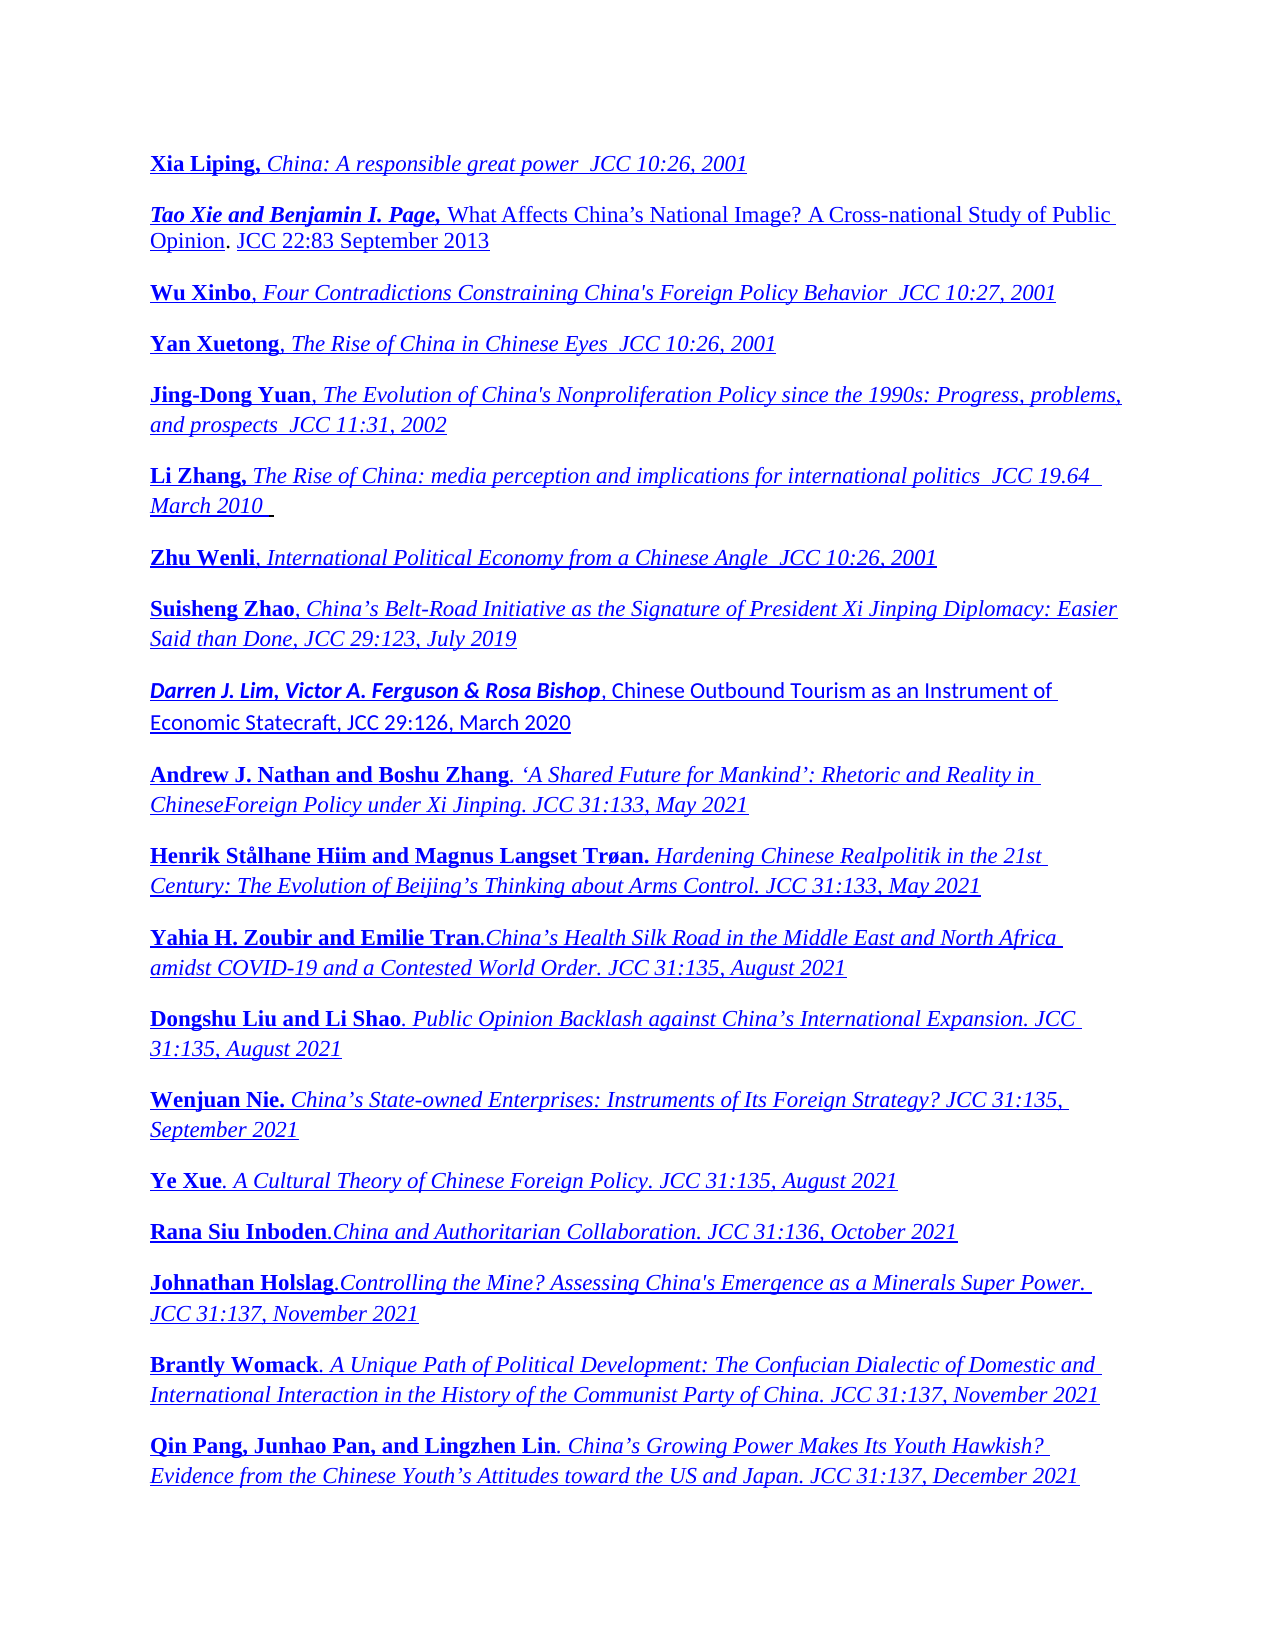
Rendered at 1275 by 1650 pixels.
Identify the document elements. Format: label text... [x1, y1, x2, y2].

text Johnathan Holslag.Controlling the Mine? Assessing China's Emergence as a Minerals Super Power. JCC 31:137, November 2021 [150, 1269, 1125, 1326]
text Tao Xie and Benjamin I. Page, What Affects China’s National Image? A Cross-national Study of Public Opinion. JCC 22:83 September 2013 [150, 201, 1125, 254]
text Suisheng Zhao, China’s Belt-Road Initiative as the Signature of President Xi Jinping Diplomacy: Easier Said than Done, JCC 29:123, July 2019 [150, 594, 1125, 651]
text Wu Xinbo, Four Contradictions Constraining China's Foreign Policy Behavior JCC 10:27, 2001 [150, 279, 1125, 305]
text Henrik Stålhane Hiim and Magnus Langset Trøan. Hardening Chinese Realpolitik in the 21st Century: The Evolution of Beijing’s Thinking about Arms Control. JCC 31:133, May 2021 [150, 842, 1125, 899]
text Andrew J. Nathan and Boshu Zhang. ‘A Shared Future for Mankind’: Rhetoric and Reality in ChineseForeign Policy under Xi Jinping. JCC 31:133, May 2021 [150, 761, 1125, 818]
text Yahia H. Zoubir and Emilie Tran.China’s Health Silk Road in the Middle East and North Africa amidst COVID-19 and a Contested World Order. JCC 31:135, August 2021 [150, 923, 1125, 980]
text Xia Liping, China: A responsible great power JCC 10:26, 2001 [150, 150, 1125, 176]
text Li Zhang, The Rise of China: media perception and implications for international politics JCC 19.64 March 2010 [150, 462, 1125, 519]
text Wenjuan Nie. China’s State-owned Enterprises: Instruments of Its Foreign Strategy? JCC 31:135, September 2021 [150, 1086, 1125, 1143]
text Yan Xuetong, The Rise of China in Chinese Eyes JCC 10:26, 2001 [150, 330, 1125, 356]
text Zhu Wenli, International Political Economy from a Chinese Angle JCC 10:26, 2001 [150, 543, 1125, 570]
text Jing-Dong Yuan, The Evolution of China's Nonproliferation Policy since the 1990s: Progress, problems, and prospects JCC 11:31, 2002 [150, 381, 1125, 438]
text Darren J. Lim, Victor A. Ferguson & Rosa Bishop, Chinese Outbound Tourism as an Instrument of Economic Statecraft, JCC 29:126, March 2020 [150, 676, 1125, 736]
text Ye Xue. A Cultural Theory of Chinese Foreign Policy. JCC 31:135, August 2021 [150, 1167, 1125, 1194]
text Rana Siu Inboden.China and Authoritarian Collaboration. JCC 31:136, October 2021 [150, 1218, 1125, 1245]
text Brantly Womack. A Unique Path of Political Development: The Confucian Dialectic of Domestic and International Interaction in the History of the Communist Party of China. JCC 31:137, November 2021 [150, 1351, 1125, 1407]
text Qin Pang, Junhao Pan, and Lingzhen Lin. China’s Growing Power Makes Its Youth Hawkish? Evidence from the Chinese Youth’s Attitudes toward the US and Japan. JCC 31:137, December 2021 [150, 1432, 1125, 1488]
text Dongshu Liu and Li Shao. Public Opinion Backlash against China’s International Expansion. JCC 31:135, August 2021 [150, 1005, 1125, 1061]
